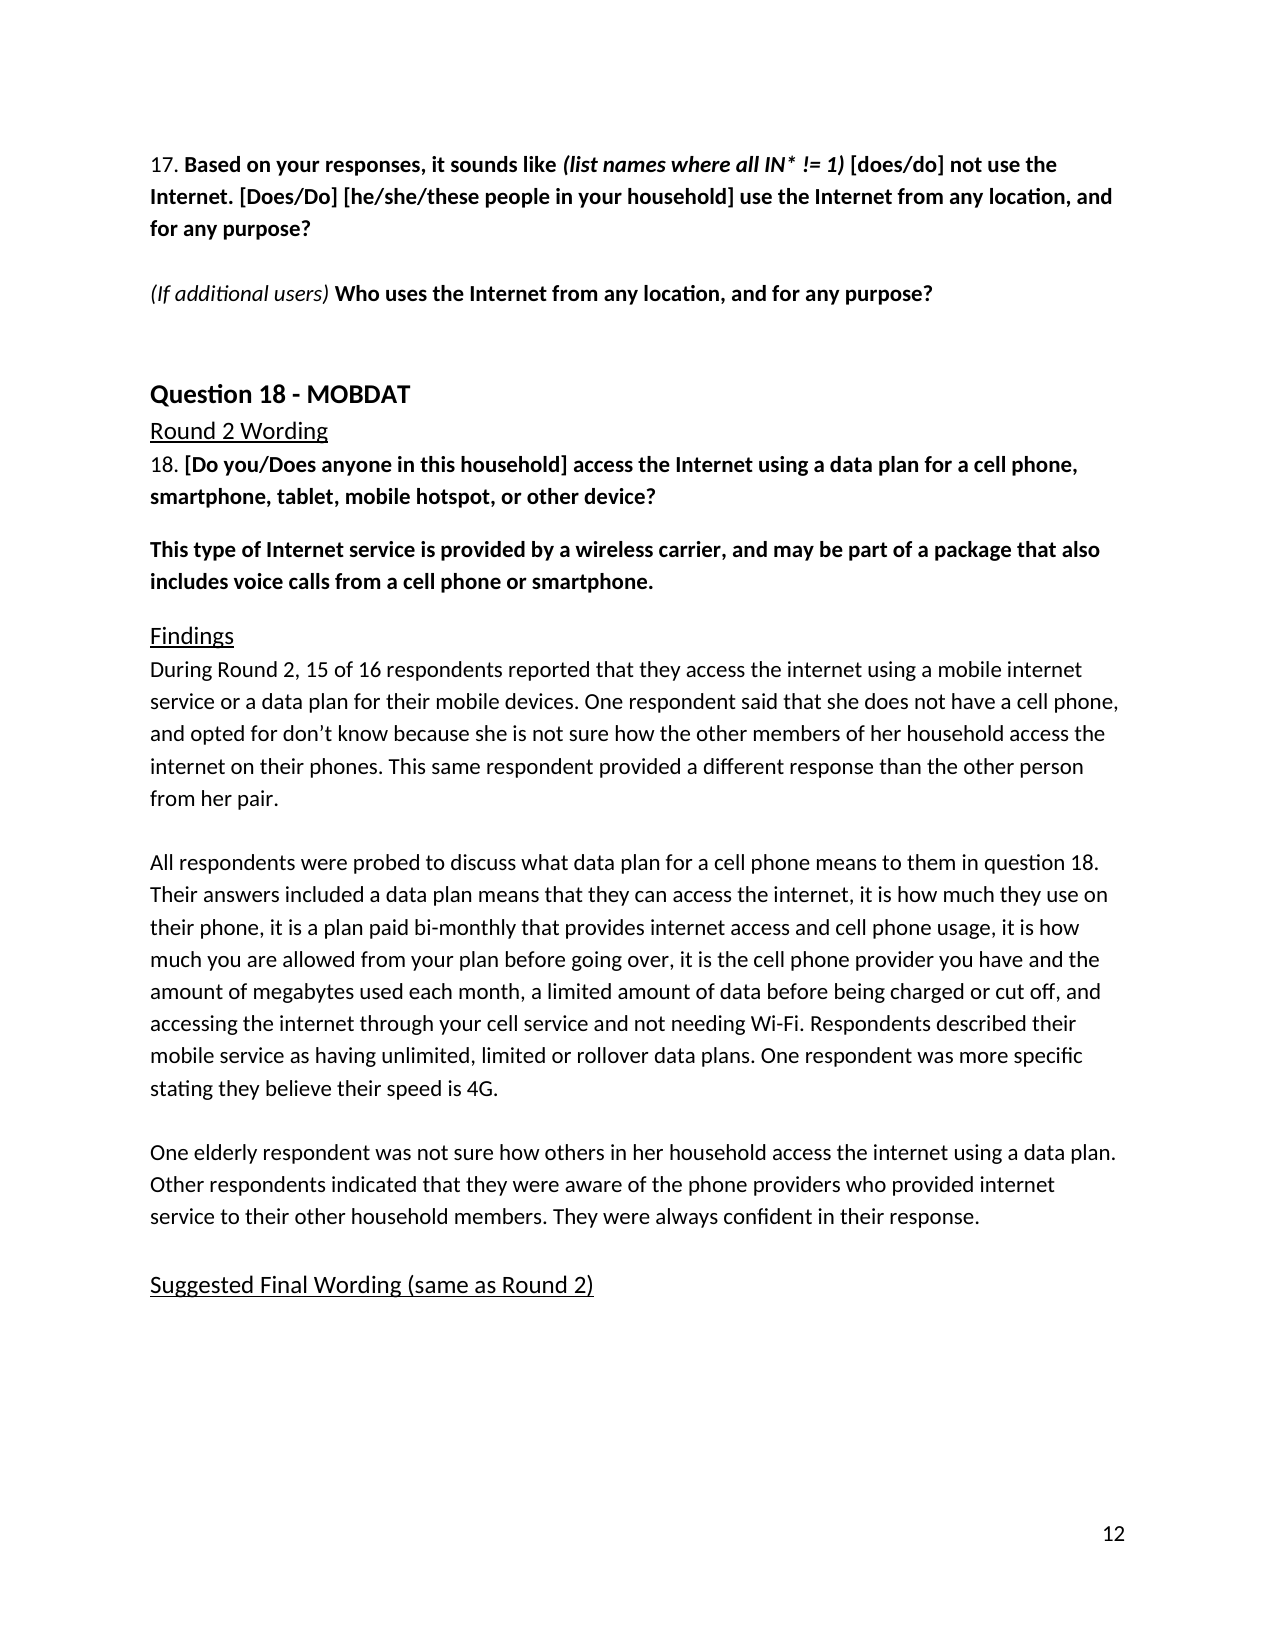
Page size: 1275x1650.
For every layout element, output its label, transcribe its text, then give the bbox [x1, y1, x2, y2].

text Question 18 - MOBDAT [150, 377, 1125, 410]
text Round 2 Wording [150, 415, 1125, 445]
text All respondents were probed to discuss what data plan for a cell phone means to them in question 18. Their answers included a data plan means that they can access the internet, it is how much they use on their phone, it is a plan paid bi-monthly that provides internet access and cell phone usage, it is how much you are allowed from your plan before going over, it is the cell phone provider you have and the amount of megabytes used each month, a limited amount of data before being charged or cut off, and accessing the internet through your cell service and not needing Wi-Fi. Respondents described their mobile service as having unlimited, limited or rollover data plans. One respondent was more specific stating they believe their speed is 4G. [150, 848, 1125, 1102]
text Suggested Final Wording (same as Round 2) [150, 1269, 1125, 1300]
text One elderly respondent was not sure how others in her household access the internet using a data plan. Other respondents indicated that they were aware of the phone providers who provided internet service to their other household members. They were always confident in their response. [150, 1138, 1125, 1230]
text During Round 2, 15 of 16 respondents reported that they access the internet using a mobile internet service or a data plan for their mobile devices. One respondent said that she does not have a cell phone, and opted for don’t know because she is not sure how the other members of her household access the internet on their phones. This same respondent provided a different response than the other person from her pair. [150, 655, 1125, 812]
text This type of Internet service is provided by a wireless carrier, and may be part of a package that also includes voice calls from a cell phone or smartphone. [150, 535, 1125, 595]
text (If additional users) Who uses the Internet from any location, and for any purpose? [150, 279, 1125, 307]
text 18. [Do you/Does anyone in this household] access the Internet using a data plan for a cell phone, smartphone, tablet, mobile hotspot, or other device? [150, 450, 1125, 510]
text Findings [150, 620, 1125, 651]
